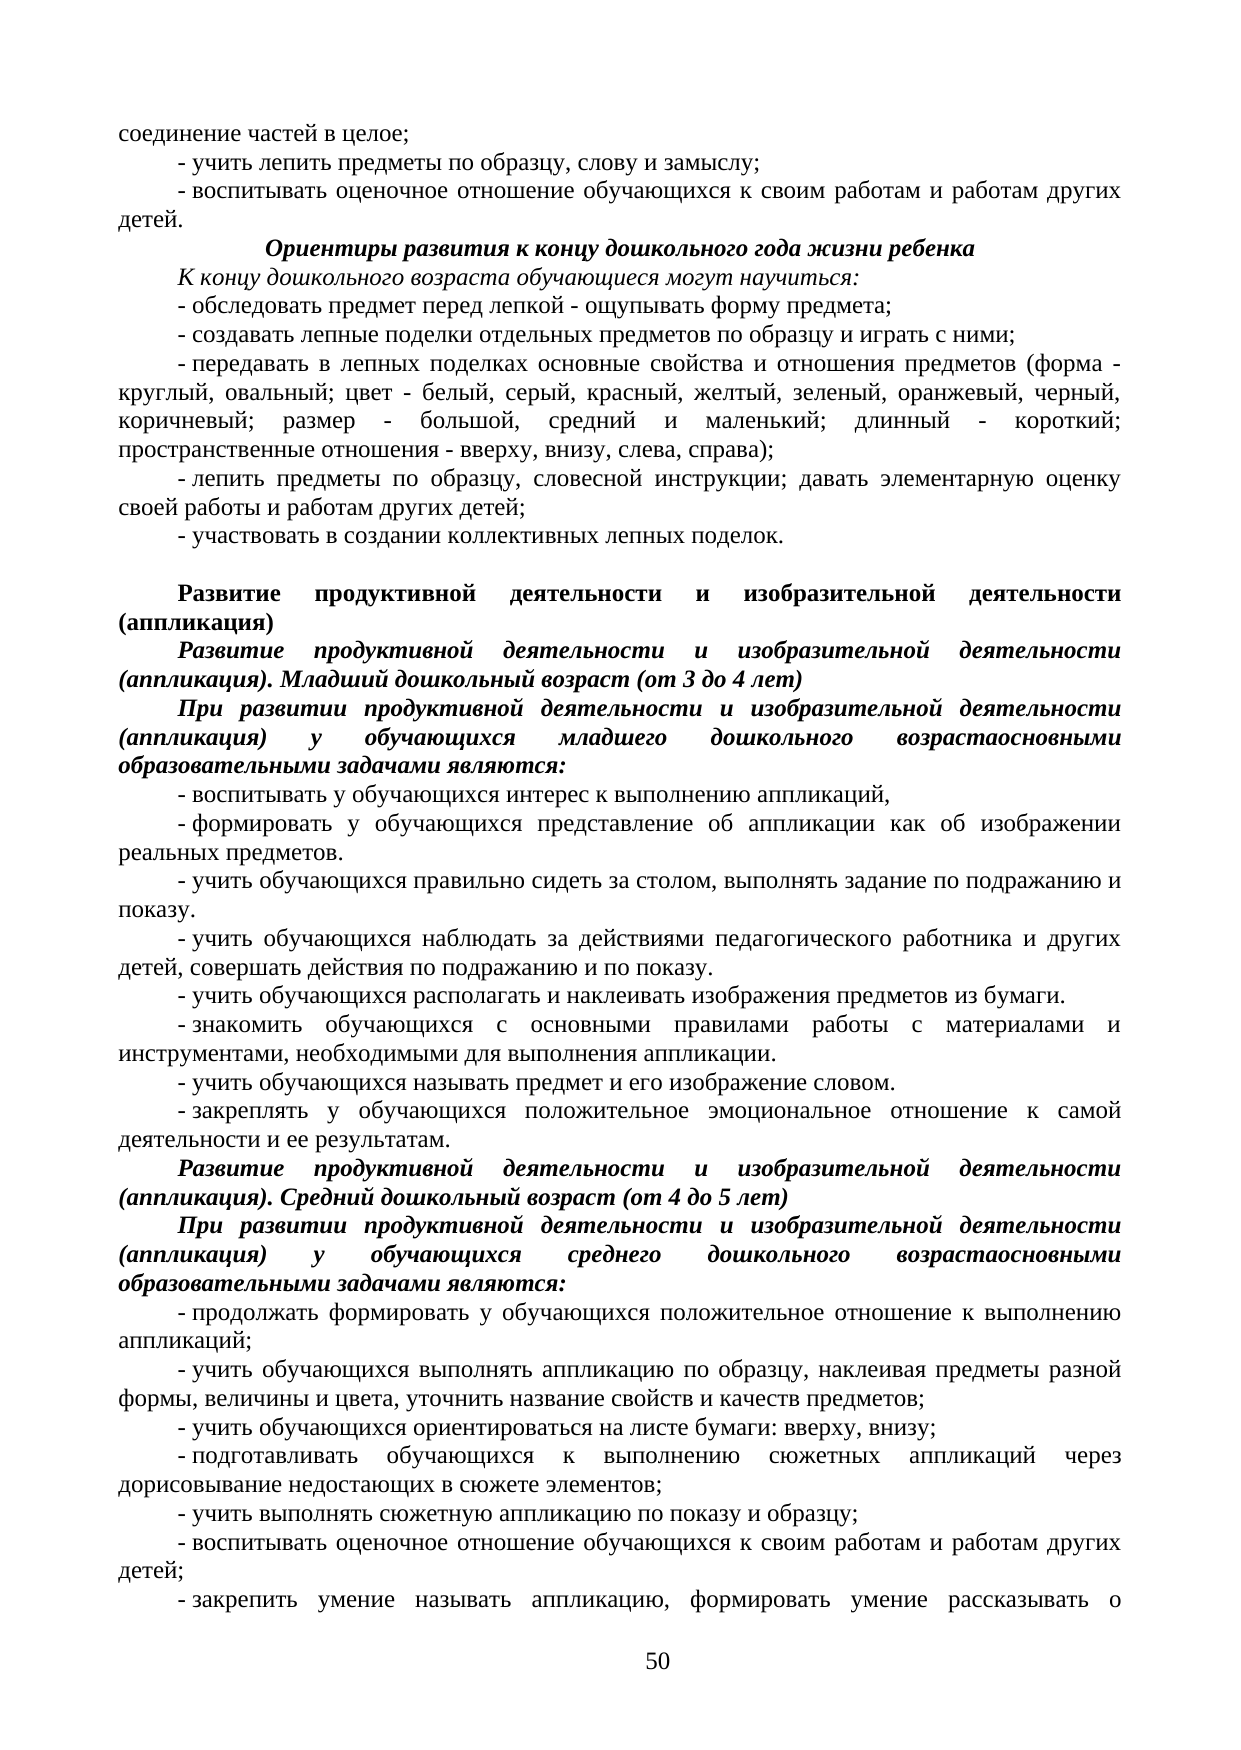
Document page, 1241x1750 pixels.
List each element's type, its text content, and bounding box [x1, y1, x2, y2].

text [118, 1584, 1122, 1613]
text Развитие продуктивной деятельности и изобразительной деятельности (аппликация). Младший дошкольный возраст (от 3 до 4 лет) [118, 636, 1122, 693]
text - воспитывать оценочное отношение обучающихся к своим работам и работам других детей; [118, 1527, 1122, 1584]
text - формировать у обучающихся представление об аппликации как об изображении реальных предметов. [118, 808, 1122, 866]
text - учить выполнять сюжетную аппликацию по показу и образцу; [118, 1498, 1122, 1527]
text - учить лепить предметы по образцу, слову и замыслу; [118, 147, 1122, 176]
text - воспитывать у обучающихся интерес к выполнению аппликаций, [118, 779, 1122, 808]
text - знакомить обучающихся с основными правилами работы с материалами и инструментами, необходимыми для выполнения аппликации. [118, 1009, 1122, 1067]
text При развитии продуктивной деятельности и изобразительной деятельности (аппликация) у обучающихся младшего дошкольного возрастаосновными образовательными задачами являются: [118, 693, 1122, 779]
text - учить обучающихся располагать и наклеивать изображения предметов из бумаги. [118, 981, 1122, 1009]
text - обследовать предмет перед лепкой - ощупывать форму предмета; [118, 291, 1122, 319]
text - подготавливать обучающихся к выполнению сюжетных аппликаций через дорисовывание недостающих в сюжете элементов; [118, 1441, 1122, 1498]
text - закреплять у обучающихся положительное эмоциональное отношение к самой деятельности и ее результатам. [118, 1096, 1122, 1153]
text - учить обучающихся выполнять аппликацию по образцу, наклеивая предметы разной формы, величины и цвета, уточнить название свойств и качеств предметов; [118, 1354, 1122, 1412]
text - лепить предметы по образцу, словесной инструкции; давать элементарную оценку своей работы и работам других детей; [118, 463, 1122, 521]
text - воспитывать оценочное отношение обучающихся к своим работам и работам других детей. [118, 176, 1122, 233]
text Ориентиры развития к концу дошкольного года жизни ребенка [118, 233, 1122, 262]
text - учить обучающихся наблюдать за действиями педагогического работника и других детей, совершать действия по подражанию и по показу. [118, 923, 1122, 981]
text Развитие продуктивной деятельности и изобразительной деятельности (аппликация). Средний дошкольный возраст (от 4 до 5 лет) [118, 1153, 1122, 1211]
text - создавать лепные поделки отдельных предметов по образцу и играть с ними; [118, 319, 1122, 348]
text Развитие продуктивной деятельности и изобразительной деятельности (аппликация) [118, 578, 1122, 636]
text - учить обучающихся ориентироваться на листе бумаги: вверху, внизу; [118, 1412, 1122, 1441]
text - учить обучающихся называть предмет и его изображение словом. [118, 1067, 1122, 1096]
text - передавать в лепных поделках основные свойства и отношения предметов (форма - круглый, овальный; цвет - белый, серый, красный, желтый, зеленый, оранжевый, черный, коричневый; размер - большой, средний и маленький; длинный - короткий; пространственные отношения - вверху, внизу, слева, справа); [118, 348, 1122, 463]
text При развитии продуктивной деятельности и изобразительной деятельности (аппликация) у обучающихся среднего дошкольного возрастаосновными образовательными задачами являются: [118, 1211, 1122, 1297]
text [118, 118, 1122, 147]
text - продолжать формировать у обучающихся положительное отношение к выполнению аппликаций; [118, 1297, 1122, 1354]
text - участвовать в создании коллективных лепных поделок. [118, 521, 1122, 549]
text - учить обучающихся правильно сидеть за столом, выполнять задание по подражанию и показу. [118, 866, 1122, 923]
text К концу дошкольного возраста обучающиеся могут научиться: [118, 262, 1122, 291]
